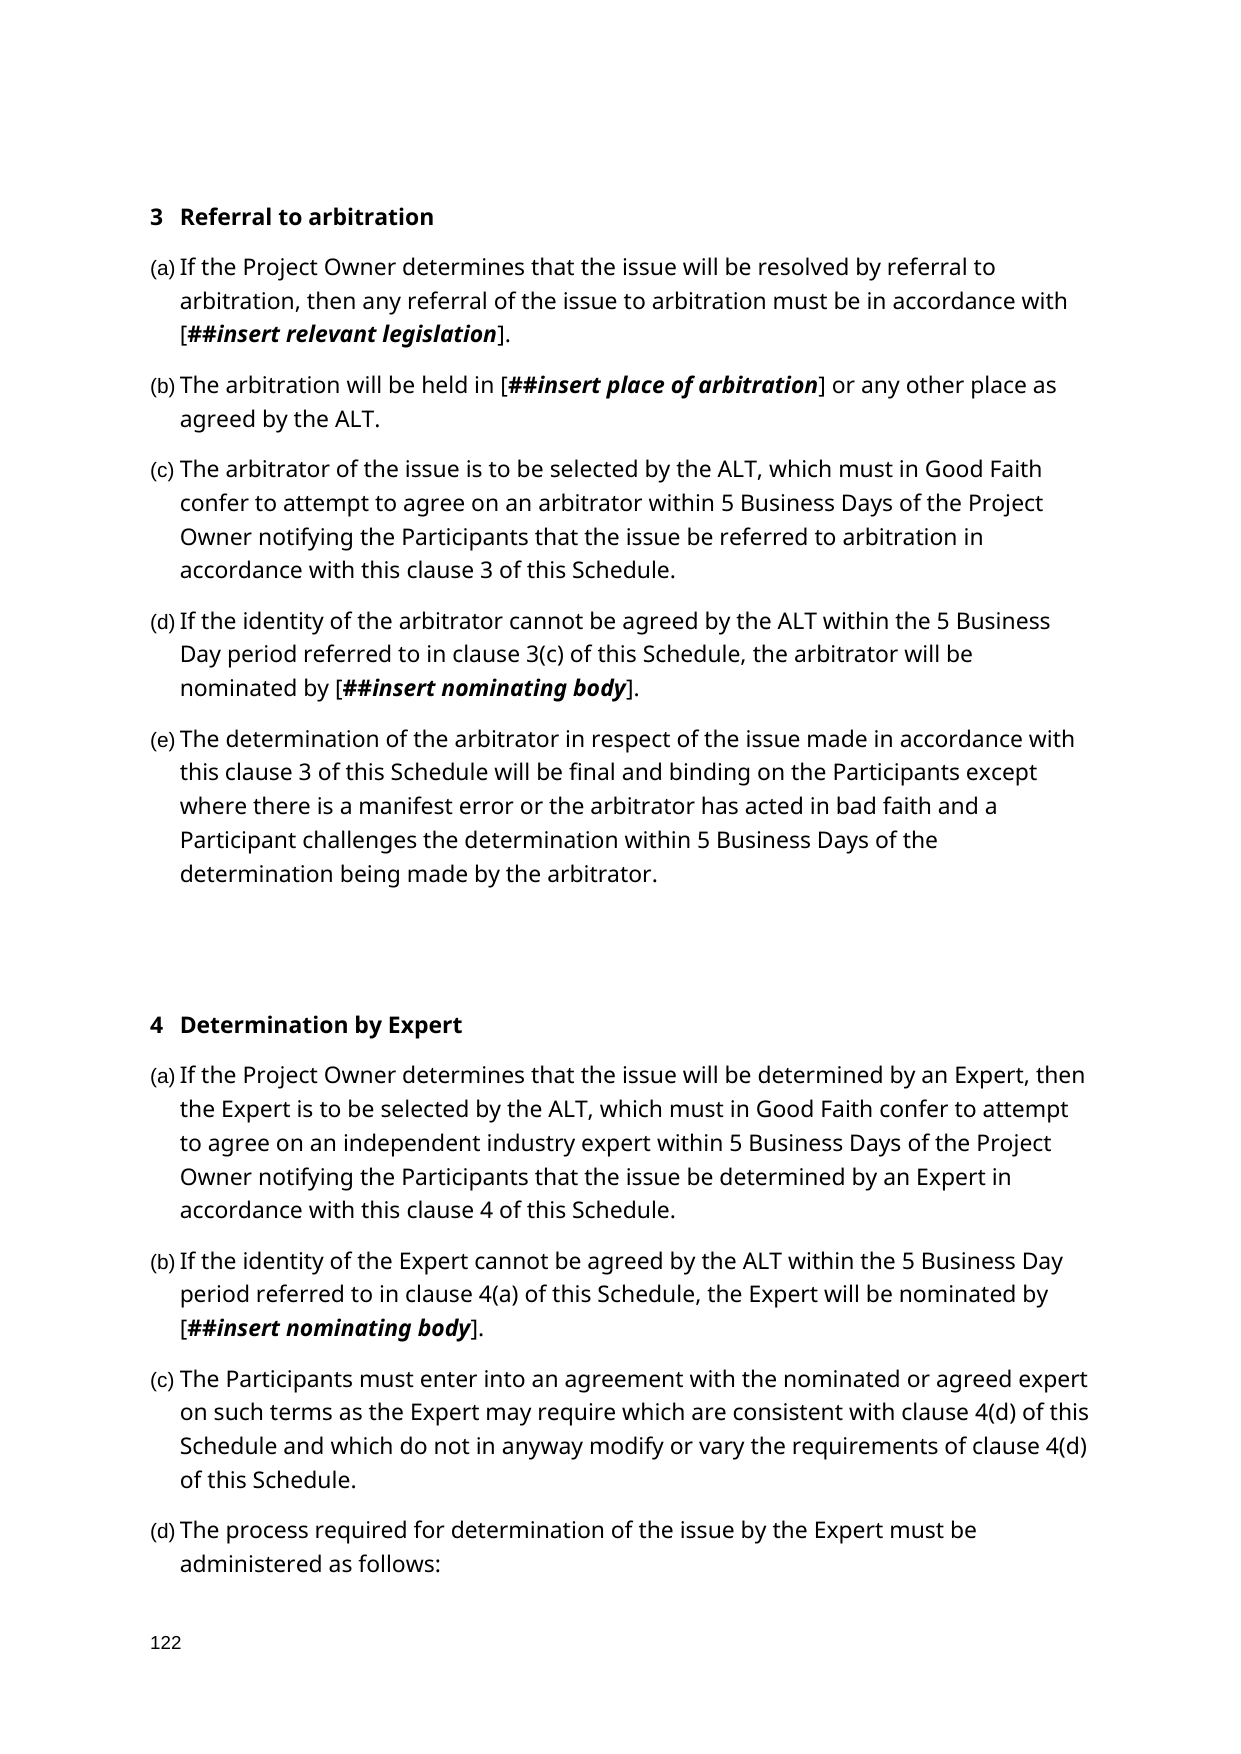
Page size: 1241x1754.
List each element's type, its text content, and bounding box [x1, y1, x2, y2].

list The arbitrator of the issue is to be selected by the ALT, which must in Good Faith confer to attempt to agree on an arbitrator within 5 Business Days of the Project Owner notifying the Participants that the issue be referred to arbitration in accordance with this clause 3 of this Schedule. [150, 453, 1090, 585]
list The process required for determination of the issue by the Expert must be administered as follows: [150, 1514, 1090, 1579]
list The arbitration will be held in [##insert place of arbitration] or any other place as agreed by the ALT. [150, 369, 1090, 434]
list Determination by Expert [150, 1009, 1090, 1040]
list If the Project Owner determines that the issue will be determined by an Expert, then the Expert is to be selected by the ALT, which must in Good Faith confer to attempt to agree on an independent industry expert within 5 Business Days of the Project Owner notifying the Participants that the issue be determined by an Expert in accordance with this clause 4 of this Schedule. [150, 1059, 1090, 1225]
list If the Project Owner determines that the issue will be resolved by referral to arbitration, then any referral of the issue to arbitration must be in accordance with [##insert relevant legislation]. [150, 251, 1090, 349]
list The Participants must enter into an agreement with the nominated or agreed expert on such terms as the Expert may require which are consistent with clause 4(d) of this Schedule and which do not in anyway modify or vary the requirements of clause 4(d) of this Schedule. [150, 1362, 1090, 1495]
list If the identity of the Expert cannot be agreed by the ALT within the 5 Business Day period referred to in clause 4(a) of this Schedule, the Expert will be nominated by [##insert nominating body]. [150, 1244, 1090, 1343]
list If the identity of the arbitrator cannot be agreed by the ALT within the 5 Business Day period referred to in clause 3(c) of this Schedule, the arbitrator will be nominated by [##insert nominating body]. [150, 604, 1090, 703]
list The determination of the arbitrator in respect of the issue made in accordance with this clause 3 of this Schedule will be final and binding on the Participants except where there is a manifest error or the arbitrator has acted in bad faith and a Participant challenges the determination within 5 Business Days of the determination being made by the arbitrator. [150, 722, 1090, 889]
list Referral to arbitration [150, 200, 1090, 232]
